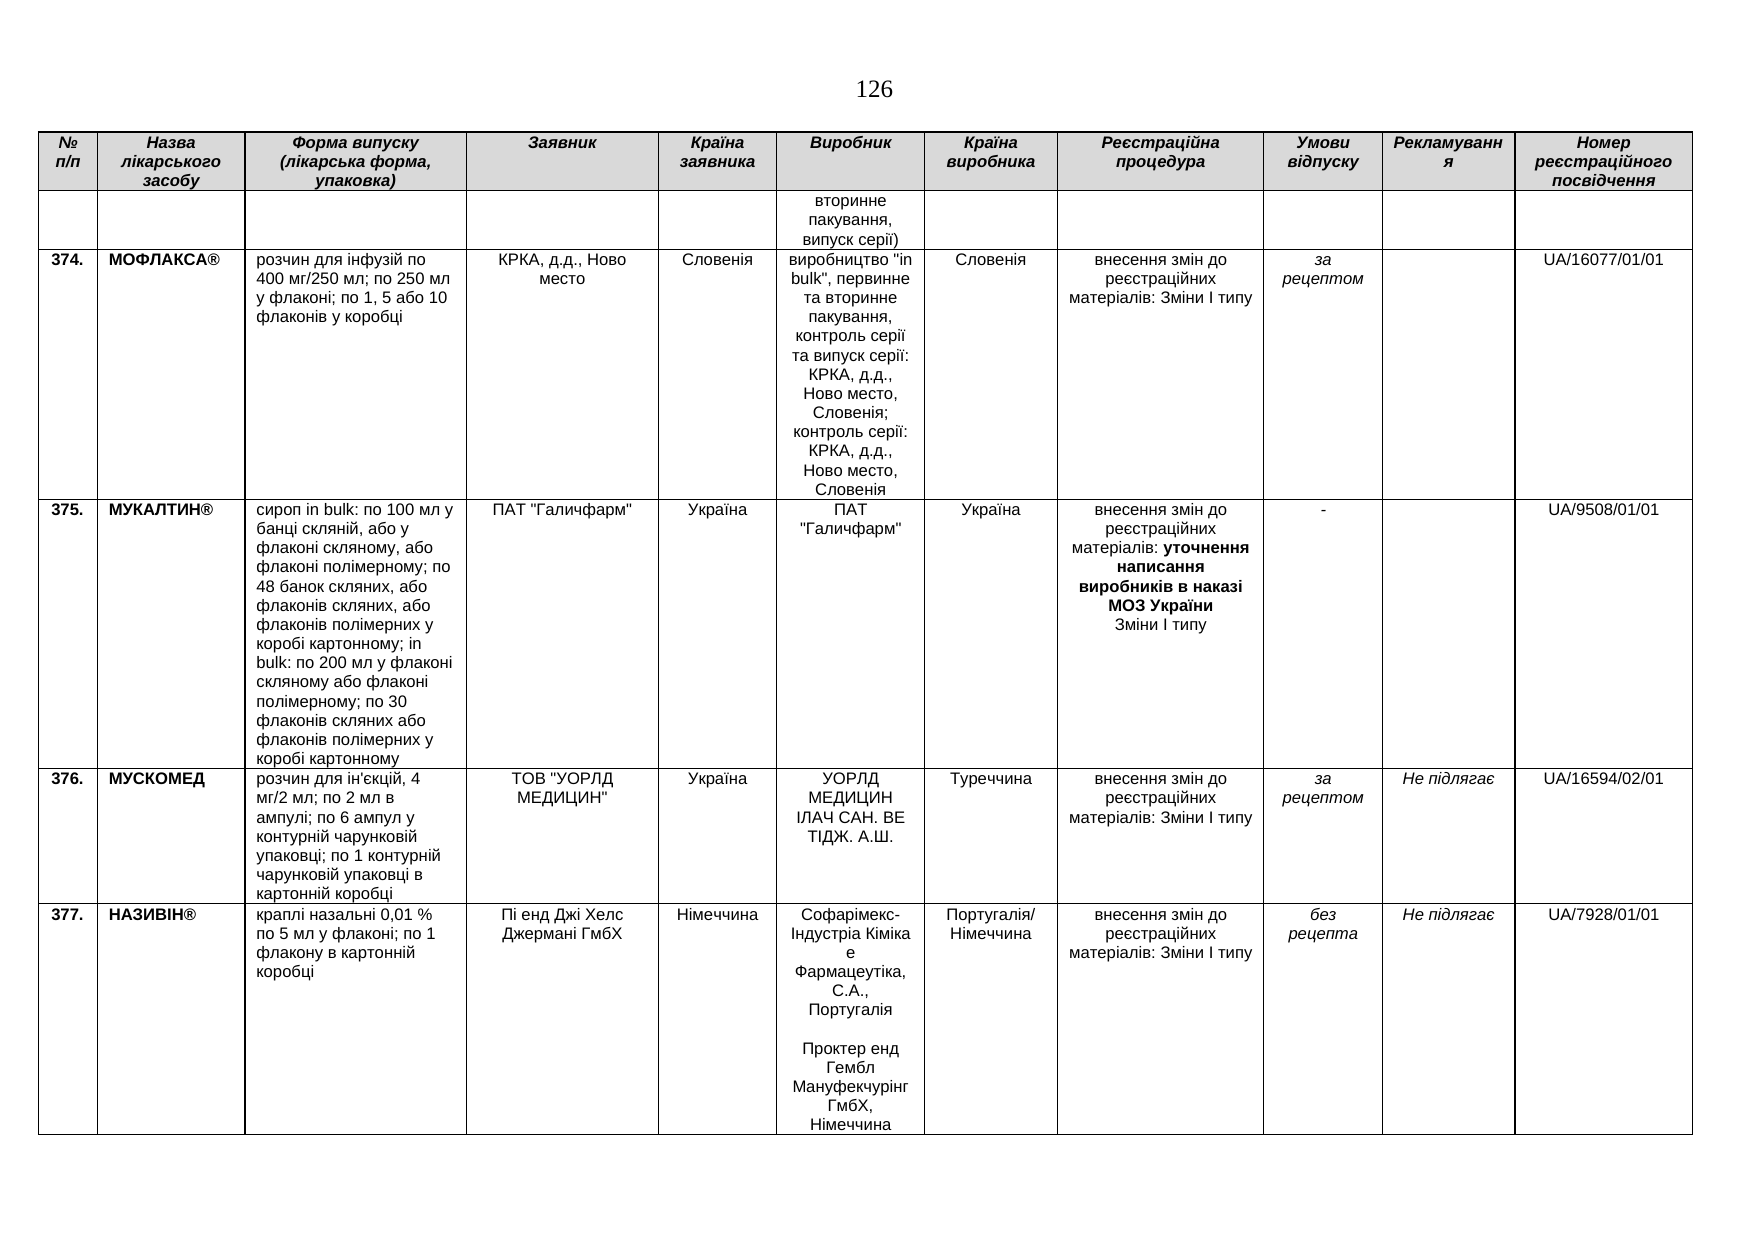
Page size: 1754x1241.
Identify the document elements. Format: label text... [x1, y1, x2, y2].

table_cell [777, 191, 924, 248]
table_header Назва лікарського засобу [98, 133, 244, 190]
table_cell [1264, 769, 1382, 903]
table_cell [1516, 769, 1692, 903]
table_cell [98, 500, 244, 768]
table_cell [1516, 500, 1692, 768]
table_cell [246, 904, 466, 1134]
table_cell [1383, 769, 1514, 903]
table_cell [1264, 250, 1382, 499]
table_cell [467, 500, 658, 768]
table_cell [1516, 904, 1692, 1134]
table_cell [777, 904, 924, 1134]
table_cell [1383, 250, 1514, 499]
table_header Рекламування [1383, 133, 1514, 190]
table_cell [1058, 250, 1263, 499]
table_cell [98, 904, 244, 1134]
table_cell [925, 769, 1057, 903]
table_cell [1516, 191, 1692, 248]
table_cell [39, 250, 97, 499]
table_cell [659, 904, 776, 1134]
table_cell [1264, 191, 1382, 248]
table_header Реєстраційна процедура [1058, 133, 1263, 190]
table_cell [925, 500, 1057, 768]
table_header № п/п [39, 133, 97, 190]
table_header Виробник [777, 133, 924, 190]
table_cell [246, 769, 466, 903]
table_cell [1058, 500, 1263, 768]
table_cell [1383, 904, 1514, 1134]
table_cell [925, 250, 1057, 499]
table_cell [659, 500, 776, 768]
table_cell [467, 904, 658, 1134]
table_header Умови відпуску [1264, 133, 1382, 190]
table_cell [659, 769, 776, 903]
table_header Країна заявника [659, 133, 776, 190]
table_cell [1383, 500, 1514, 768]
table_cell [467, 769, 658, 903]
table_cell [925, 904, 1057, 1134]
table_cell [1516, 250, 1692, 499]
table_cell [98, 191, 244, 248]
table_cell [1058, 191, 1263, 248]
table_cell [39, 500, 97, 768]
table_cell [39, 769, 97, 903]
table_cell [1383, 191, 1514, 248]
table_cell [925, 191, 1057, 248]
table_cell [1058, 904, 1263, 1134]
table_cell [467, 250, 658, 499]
table_header Номер реєстраційного посвідчення [1516, 133, 1692, 190]
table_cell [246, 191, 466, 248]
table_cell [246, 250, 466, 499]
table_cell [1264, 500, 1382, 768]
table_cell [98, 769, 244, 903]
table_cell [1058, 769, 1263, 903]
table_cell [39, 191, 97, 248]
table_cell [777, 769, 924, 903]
table_header Форма випуску (лікарська форма, упаковка) [246, 133, 466, 190]
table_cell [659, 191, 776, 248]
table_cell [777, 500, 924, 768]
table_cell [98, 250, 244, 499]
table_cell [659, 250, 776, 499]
table_header Країна виробника [925, 133, 1057, 190]
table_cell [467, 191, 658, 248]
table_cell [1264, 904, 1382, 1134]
table_header Заявник [467, 133, 658, 190]
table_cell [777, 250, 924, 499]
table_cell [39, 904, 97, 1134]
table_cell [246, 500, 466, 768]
